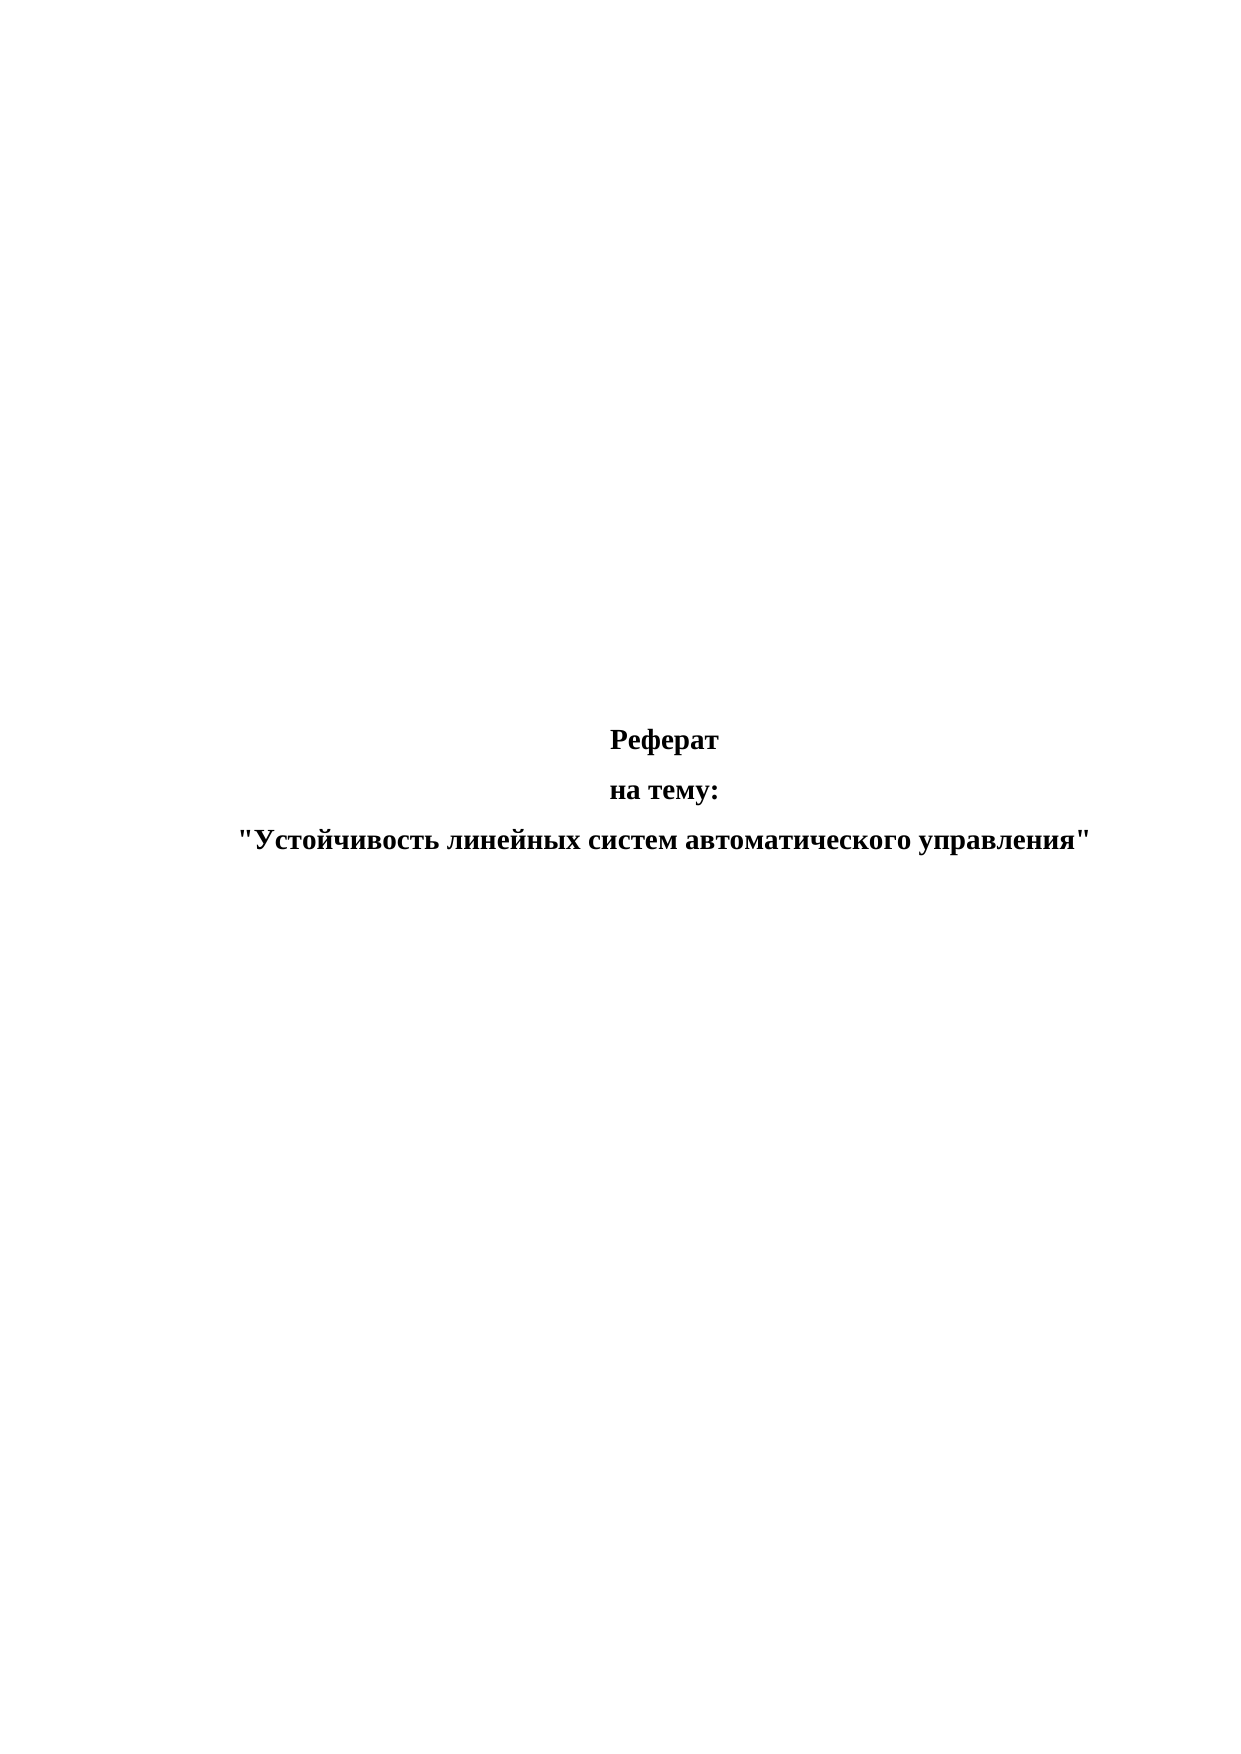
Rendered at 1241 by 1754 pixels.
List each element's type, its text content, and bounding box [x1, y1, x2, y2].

text "Устойчивость линейных систем автоматического управления" [177, 822, 1152, 856]
text на тему: [177, 772, 1152, 806]
text Реферат [177, 722, 1152, 755]
